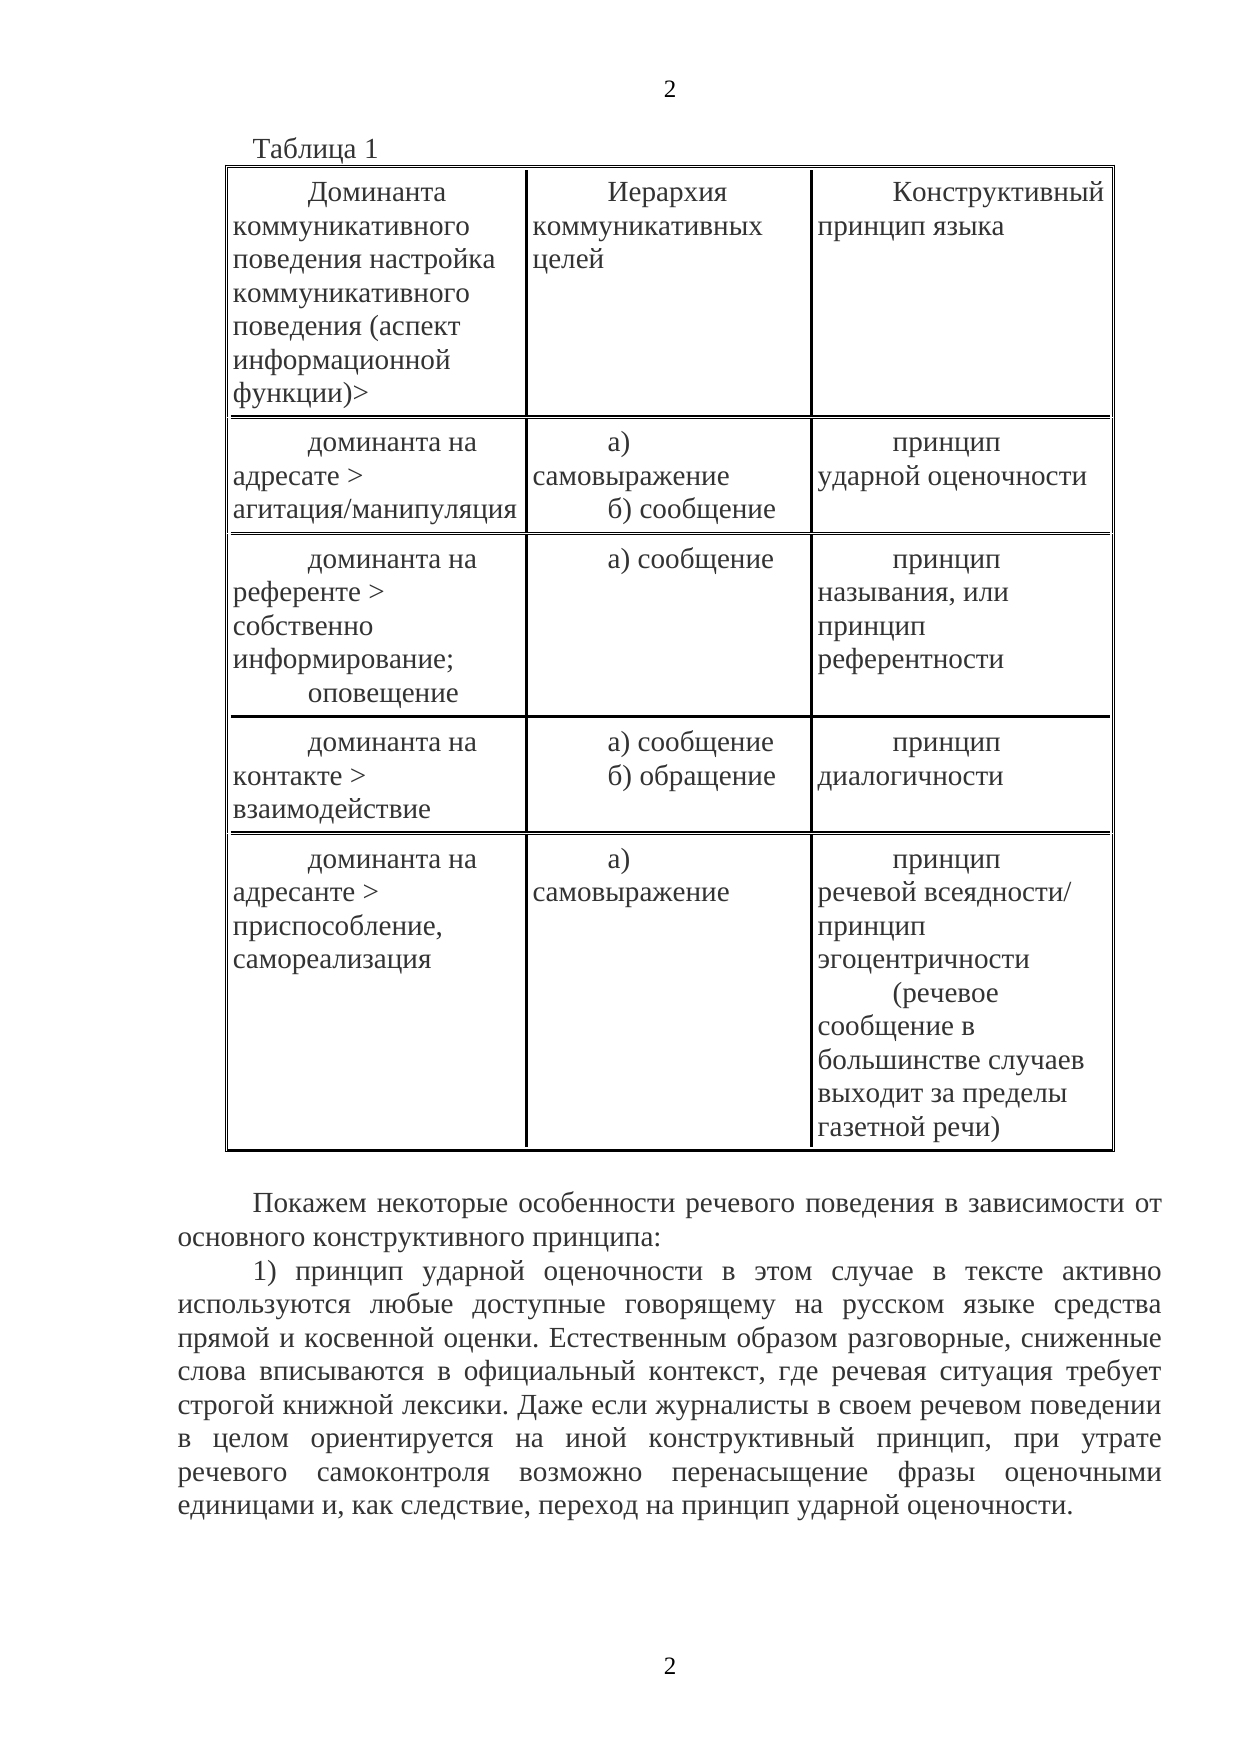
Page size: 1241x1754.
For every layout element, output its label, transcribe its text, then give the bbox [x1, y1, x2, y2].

table_cell принцип ударной оценочности [813, 415, 1112, 531]
table_cell доминанта на контакте > взаимодействие [228, 715, 525, 831]
table_cell принцип диалогичности [813, 715, 1112, 831]
table_cell а) самовыражение б) сообщение [528, 419, 810, 531]
text Таблица 1 [177, 131, 1162, 164]
table_cell а) сообщение б) обращение [528, 718, 810, 831]
table_cell доминанта на референте > собственно информирование; оповещение [228, 531, 525, 715]
table_cell доминанта на адресанте > приспособление, самореализация [228, 831, 526, 1149]
text Покажем некоторые особенности речевого поведения в зависимости от основного конструктивного принципа: [177, 1186, 1162, 1253]
table_cell принцип называния, или принцип референтности [813, 531, 1112, 715]
text 1) принцип ударной оценочности в этом случае в тексте активно используются любые доступные говорящему на русском языке средства прямой и косвенной оценки. Естественным образом разговорные, сниженные слова вписываются в официальный контекст, где речевая ситуация требует строгой книжной лексики. Даже если журналисты в своем речевом поведении в целом ориентируется на иной конструктивный принцип, при утрате речевого самоконтроля возможно перенасыщение фразы оценочными единицами и, как следствие, переход на принцип ударной оценочности. [177, 1253, 1162, 1521]
table_header Доминанта коммуникативного поведения настройка коммуникативного поведения (аспект информационной функции)> [228, 168, 526, 415]
table_cell принцип речевой всеядности/ принцип эгоцентричности (речевое сообщение в большинстве случаев выходит за пределы газетной речи) [811, 831, 1112, 1149]
table_cell а) самовыражение [526, 835, 811, 1149]
table_header Иерархия коммуникативных целей [526, 168, 811, 415]
table_cell а) сообщение [528, 535, 810, 715]
table_header Конструктивный принцип языка [811, 168, 1112, 415]
table_cell доминанта на адресате > агитация/манипуляция [228, 415, 525, 531]
